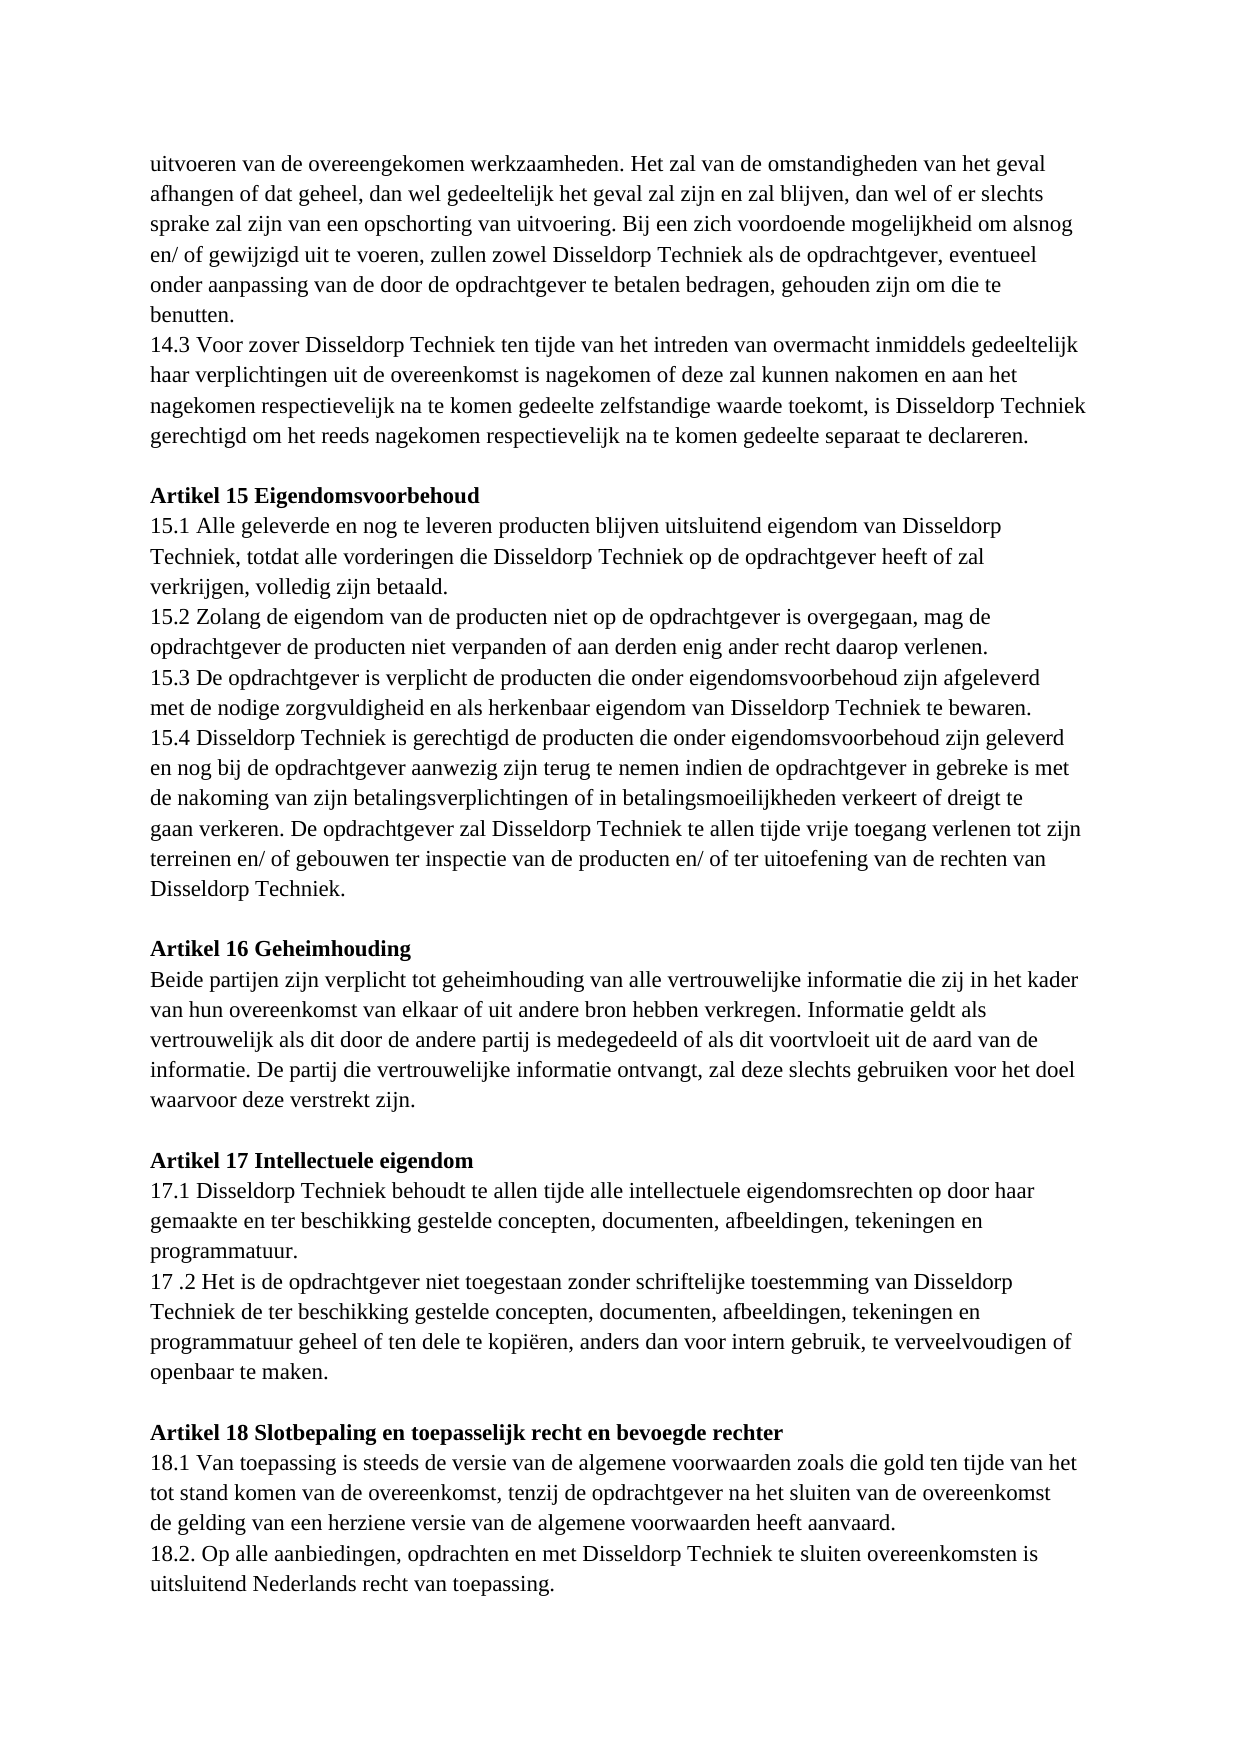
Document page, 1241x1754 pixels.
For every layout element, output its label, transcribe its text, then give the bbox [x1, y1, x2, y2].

text 15.3 De opdrachtgever is verplicht de producten die onder eigendomsvoorbehoud zijn afgeleverd [150, 663, 1090, 690]
text opdrachtgever de producten niet verpanden of aan derden enig ander recht daarop verlenen. [150, 633, 1090, 660]
text van hun overeenkomst van elkaar of uit andere bron hebben verkregen. Informatie geldt als [150, 996, 1090, 1022]
text informatie. De partij die vertrouwelijke informatie ontvangt, zal deze slechts gebruiken voor het doel [150, 1056, 1090, 1083]
text Artikel 15 Eigendomsvoorbehoud [150, 482, 1090, 509]
text 18.1 Van toepassing is steeds de versie van de algemene voorwaarden zoals die gold ten tijde van het [150, 1449, 1090, 1475]
text gaan verkeren. De opdrachtgever zal Disseldorp Techniek te allen tijde vrije toegang verlenen tot zijn terreinen en/ of gebouwen ter inspectie van de producten en/ of ter uitoefening van de rechten van Disseldorp Techniek. [150, 814, 1090, 901]
text 15.1 Alle geleverde en nog te leveren producten blijven uitsluitend eigendom van Disseldorp Techniek, totdat alle vorderingen die Disseldorp Techniek op de opdrachtgever heeft of zal verkrijgen, volledig zijn betaald. [150, 512, 1090, 599]
text de nakoming van zijn betalingsverplichtingen of in betalingsmoeilijkheden verkeert of dreigt te [150, 784, 1090, 811]
text Artikel 17 Intellectuele eigendom [150, 1147, 1090, 1173]
text 15.2 Zolang de eigendom van de producten niet op de opdrachtgever is overgegaan, mag de [150, 603, 1090, 629]
text 17 .2 Het is de opdrachtgever niet toegestaan zonder schriftelijke toestemming van Disseldorp Techniek de ter beschikking gestelde concepten, documenten, afbeeldingen, tekeningen en programmatuur geheel of ten dele te kopiëren, anders dan voor intern gebruik, te verveelvoudigen of openbaar te maken. [150, 1268, 1090, 1385]
text Beide partijen zijn verplicht tot geheimhouding van alle vertrouwelijke informatie die zij in het kader [150, 966, 1090, 992]
text nagekomen respectievelijk na te komen gedeelte zelfstandige waarde toekomt, is Disseldorp Techniek gerechtigd om het reeds nagekomen respectievelijk na te komen gedeelte separaat te declareren. [150, 392, 1090, 448]
text waarvoor deze verstrekt zijn. [150, 1086, 1090, 1113]
text Artikel 16 Geheimhouding [150, 935, 1090, 962]
text 17.1 Disseldorp Techniek behoudt te allen tijde alle intellectuele eigendomsrechten op door haar gemaakte en ter beschikking gestelde concepten, documenten, afbeeldingen, tekeningen en programmatuur. [150, 1177, 1090, 1264]
text tot stand komen van de overeenkomst, tenzij de opdrachtgever na het sluiten van de overeenkomst [150, 1479, 1090, 1506]
text met de nodige zorgvuldigheid en als herkenbaar eigendom van Disseldorp Techniek te bewaren. [150, 694, 1090, 720]
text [150, 150, 1090, 327]
text 18.2. Op alle aanbiedingen, opdrachten en met Disseldorp Techniek te sluiten overeenkomsten is uitsluitend Nederlands recht van toepassing. [150, 1539, 1090, 1596]
text Artikel 18 Slotbepaling en toepasselijk recht en bevoegde rechter [150, 1419, 1090, 1445]
text 15.4 Disseldorp Techniek is gerechtigd de producten die onder eigendomsvoorbehoud zijn geleverd en nog bij de opdrachtgever aanwezig zijn terug te nemen indien de opdrachtgever in gebreke is met [150, 724, 1090, 781]
text 14.3 Voor zover Disseldorp Techniek ten tijde van het intreden van overmacht inmiddels gedeeltelijk haar verplichtingen uit de overeenkomst is nagekomen of deze zal kunnen nakomen en aan het [150, 331, 1090, 388]
text de gelding van een herziene versie van de algemene voorwaarden heeft aanvaard. [150, 1509, 1090, 1536]
text vertrouwelijk als dit door de andere partij is medegedeeld of als dit voortvloeit uit de aard van de [150, 1026, 1090, 1052]
